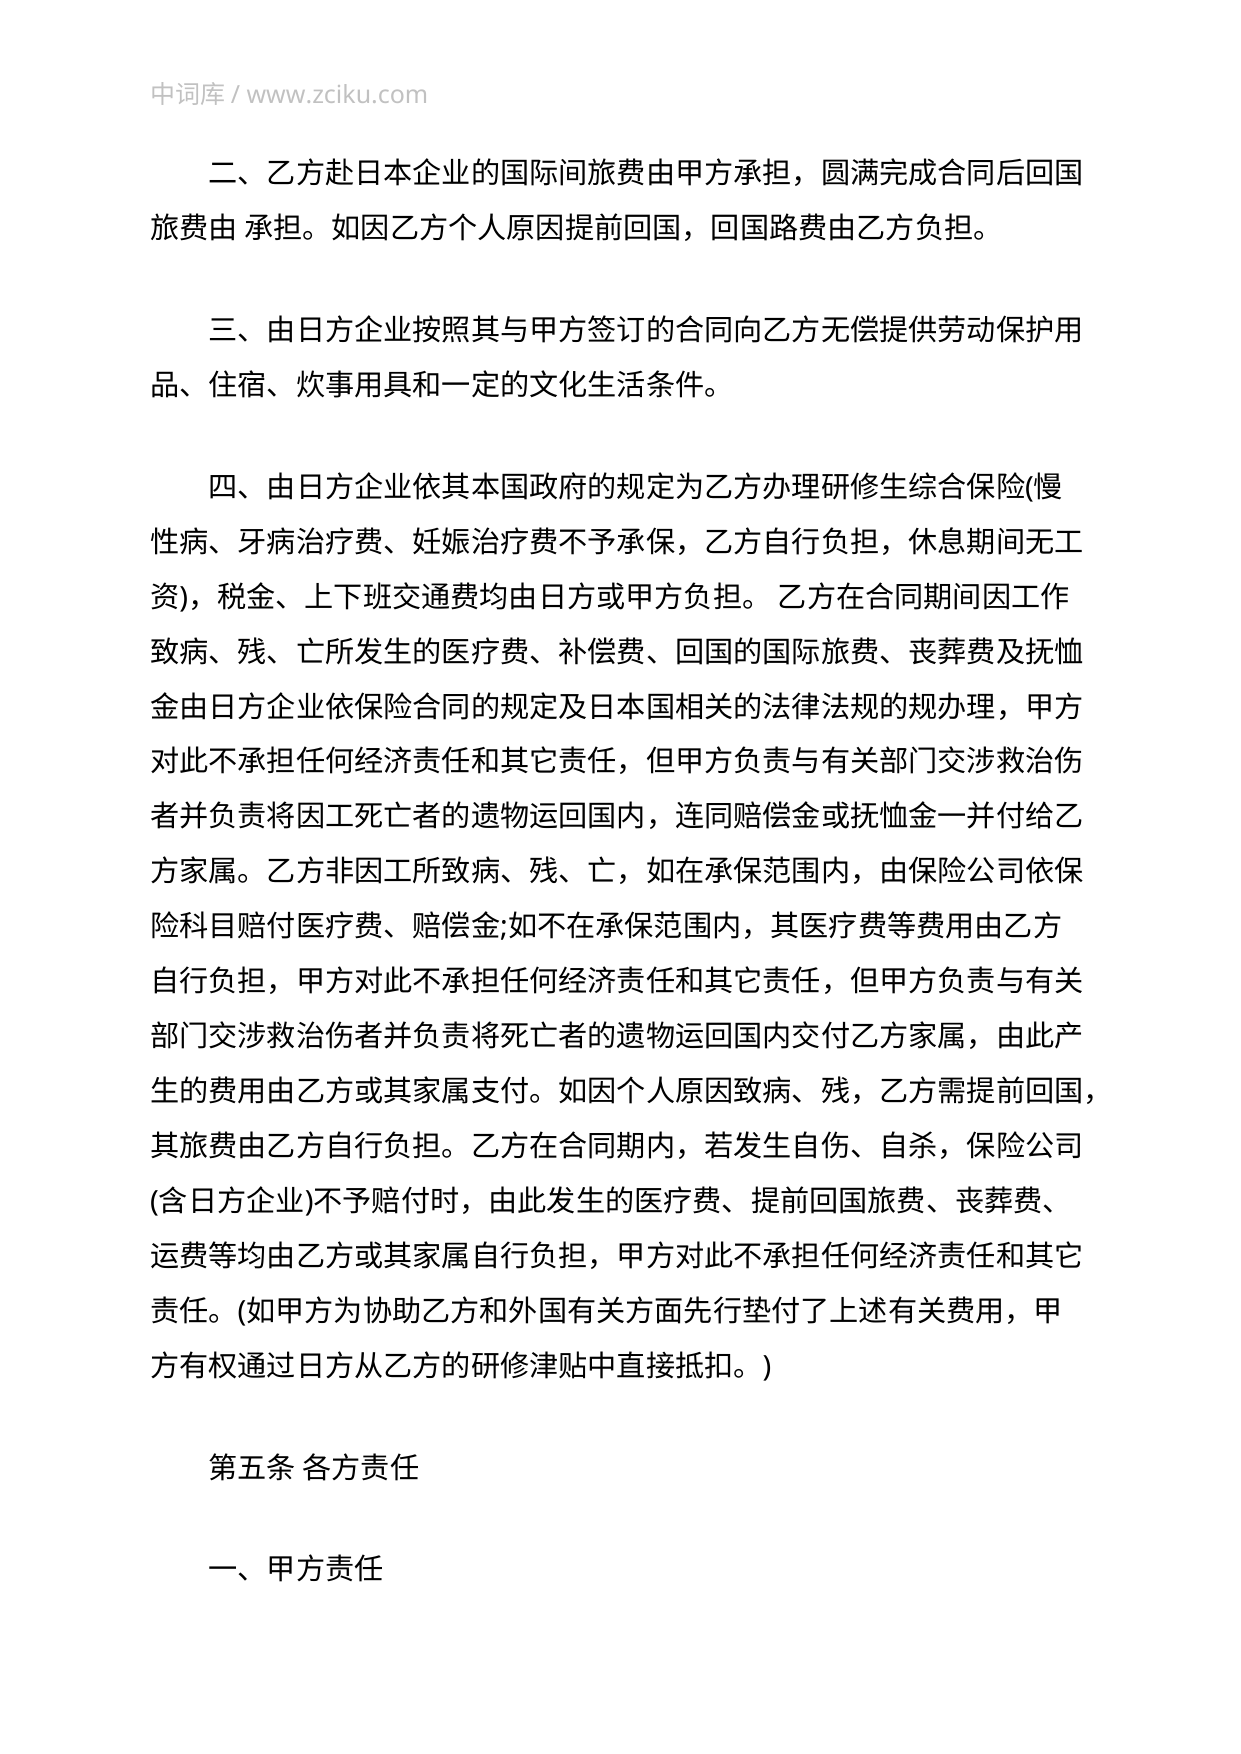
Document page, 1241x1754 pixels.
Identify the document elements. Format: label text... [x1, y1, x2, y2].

text 三、由日方企业按照其与甲方签订的合同向乙方无偿提供劳动保护用品、住宿、炊事用具和一定的文化生活条件。 [150, 307, 1090, 404]
text 二、乙方赴日本企业的国际间旅费由甲方承担，圆满完成合同后回国旅费由 承担。如因乙方个人原因提前回国，回国路费由乙方负担。 [150, 150, 1090, 247]
text 一、甲方责任 [150, 1546, 1090, 1588]
text 第五条 各方责任 [150, 1444, 1090, 1486]
text 四、由日方企业依其本国政府的规定为乙方办理研修生综合保险(慢性病、牙病治疗费、妊娠治疗费不予承保，乙方自行负担，休息期间无工资)，税金、上下班交通费均由日方或甲方负担。 乙方在合同期间因工作致病、残、亡所发生的医疗费、补偿费、回国的国际旅费、丧葬费及抚恤金由日方企业依保险合同的规定及日本国相关的法律法规的规办理，甲方对此不承担任何经济责任和其它责任，但甲方负责与有关部门交涉救治伤者并负责将因工死亡者的遗物运回国内，连同赔偿金或抚恤金一并付给乙方家属。乙方非因工所致病、残、亡，如在承保范围内，由保险公司依保险科目赔付医疗费、赔偿金;如不在承保范围内，其医疗费等费用由乙方自行负担，甲方对此不承担任何经济责任和其它责任，但甲方负责与有关部门交涉救治伤者并负责将死亡者的遗物运回国内交付乙方家属，由此产生的费用由乙方或其家属支付。如因个人原因致病、残，乙方需提前回国，其旅费由乙方自行负担。乙方在合同期内，若发生自伤、自杀，保险公司(含日方企业)不予赔付时，由此发生的医疗费、提前回国旅费、丧葬费、运费等均由乙方或其家属自行负担，甲方对此不承担任何经济责任和其它责任。(如甲方为协助乙方和外国有关方面先行垫付了上述有关费用，甲方有权通过日方从乙方的研修津贴中直接抵扣。) [150, 463, 1090, 1384]
